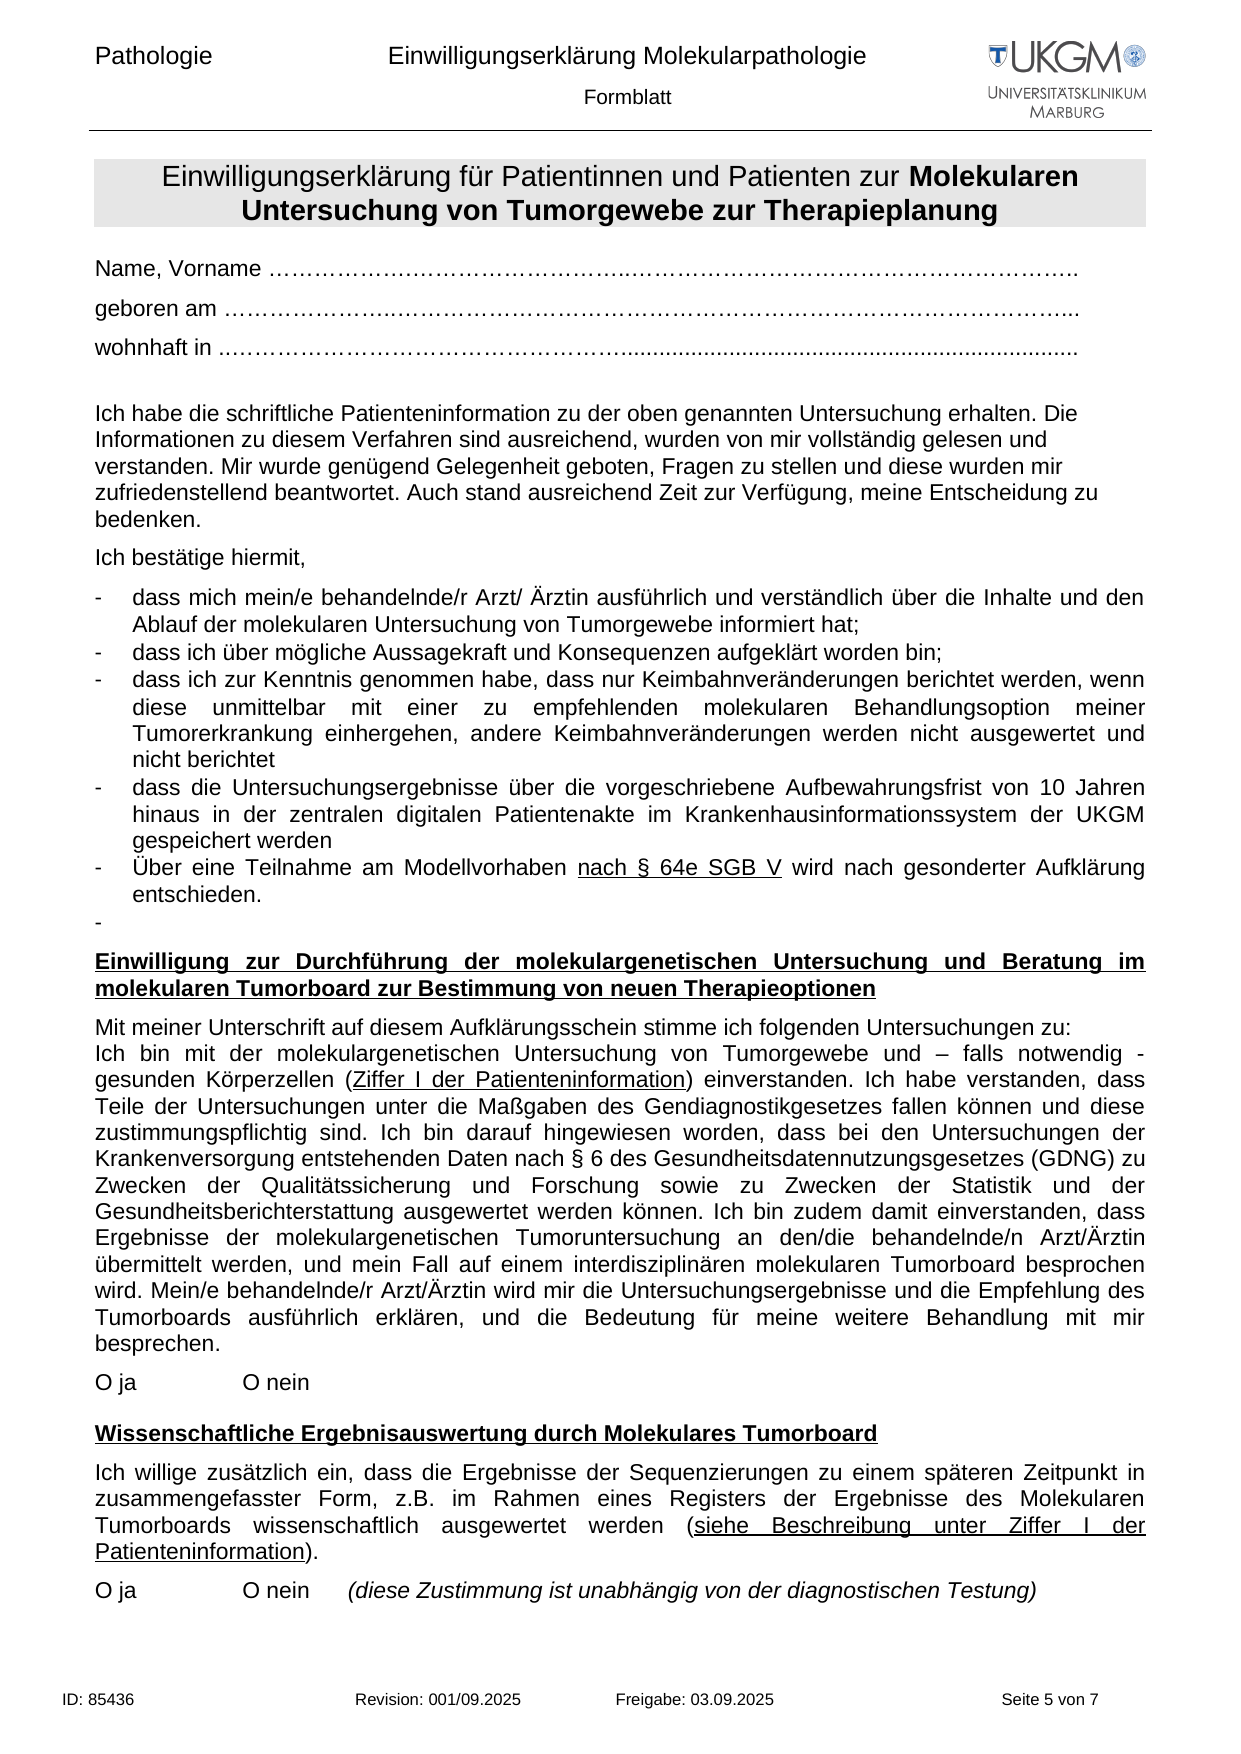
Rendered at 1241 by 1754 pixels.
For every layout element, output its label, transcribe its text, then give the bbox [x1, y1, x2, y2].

text Ich bin mit der molekulargenetischen Untersuchung von Tumorgewebe und – falls notwendig - gesunden Körperzellen (Ziffer I der Patienteninformation) einverstanden. Ich habe verstanden, dass Teile der Untersuchungen unter die Maßgaben des Gendiagnostikgesetzes fallen können und diese zustimmungspflichtig sind. Ich bin darauf hingewiesen worden, dass bei den Untersuchungen der Krankenversorgung entstehenden Daten nach § 6 des Gesundheitsdatennutzungsgesetzes (GDNG) zu Zwecken der Qualitätssicherung und Forschung sowie zu Zwecken der Statistik und der Gesundheitsberichterstattung ausgewertet werden können. Ich bin zudem damit einverstanden, dass Ergebnisse der molekulargenetischen Tumoruntersuchung an den/die behandelnde/n Arzt/Ärztin übermittelt werden, und mein Fall auf einem interdisziplinären molekularen Tumorboard besprochen wird. Mein/e behandelnde/r Arzt/Ärztin wird mir die Untersuchungsergebnisse und die Empfehlung des Tumorboards ausführlich erklären, und die Bedeutung für meine weitere Behandlung mit mir besprechen. [94, 1040, 1146, 1356]
list dass die Untersuchungsergebnisse über die vorgeschriebene Aufbewahrungsfrist von 10 Jahren hinaus in der zentralen digitalen Patientenakte im Krankenhausinformationssystem der UKGM gespeichert werden [94, 773, 1146, 853]
text Einwilligung zur Durchführung der molekulargenetischen Untersuchung und Beratung im molekularen Tumorboard zur Bestimmung von neuen Therapieoptionen [94, 972, 1146, 1001]
list Über eine Teilnahme am Modellvorhaben nach § 64e SGB V wird nach gesonderter Aufklärung entschieden. [94, 853, 1146, 908]
text O ja O nein [94, 1369, 1146, 1395]
text Einwilligung zur Durchführung der molekulargenetischen Untersuchung und Beratung im molekularen Tumorboard zur Bestimmung von neuen Therapieoptionen [94, 948, 1146, 971]
list dass ich über mögliche Aussagekraft und Konsequenzen aufgeklärt worden bin; [94, 638, 1146, 666]
text geboren am …………………..……………………………………………………………………………... [94, 295, 1146, 321]
text O ja O nein (diese Zustimmung ist unabhängig von der diagnostischen Testung) [94, 1577, 1146, 1603]
list dass ich zur Kenntnis genommen habe, dass nur Keimbahnveränderungen berichtet werden, wenn diese unmittelbar mit einer zu empfehlenden molekularen Behandlungsoption meiner Tumorerkrankung einhergehen, andere Keimbahnveränderungen werden nicht ausgewertet und nicht berichtet [94, 666, 1146, 773]
text wohnhaft in ..……………………………………………........................................................................ [94, 334, 1146, 361]
text Ich bestätige hiermit, [94, 544, 1146, 571]
text Ich willige zusätzlich ein, dass die Ergebnisse der Sequenzierungen zu einem späteren Zeitpunkt in zusammengefasster Form, z.B. im Rahmen eines Registers der Ergebnisse des Molekularen Tumorboards wissenschaftlich ausgewertet werden (siehe Beschreibung unter Ziffer I der Patienteninformation). [94, 1459, 1146, 1564]
text Ich habe die schriftliche Patienteninformation zu der oben genannten Untersuchung erhalten. Die Informationen zu diesem Verfahren sind ausreichend, wurden von mir vollständig gelesen und verstanden. Mir wurde genügend Gelegenheit geboten, Fragen zu stellen und diese wurden mir zufriedenstellend beantwortet. Auch stand ausreichend Zeit zur Verfügung, meine Entscheidung zu bedenken. [94, 400, 1146, 532]
picture [988, 41, 1146, 118]
text Wissenschaftliche Ergebnisauswertung durch Molekulares Tumorboard [94, 1420, 1146, 1446]
list dass mich mein/e behandelnde/r Arzt/ Ärztin ausführlich und verständlich über die Inhalte und den Ablauf der molekularen Untersuchung von Tumorgewebe informiert hat; [94, 583, 1146, 638]
text Mit meiner Unterschrift auf diesem Aufklärungsschein stimme ich folgenden Untersuchungen zu: [94, 1013, 1146, 1040]
text Name, Vorname ……………….………………………..………………………………………………….. [94, 255, 1205, 282]
text Einwilligungserklärung für Patientinnen und Patienten zur Molekularen Untersuchung von Tumorgewebe zur Therapieplanung [94, 159, 1146, 227]
